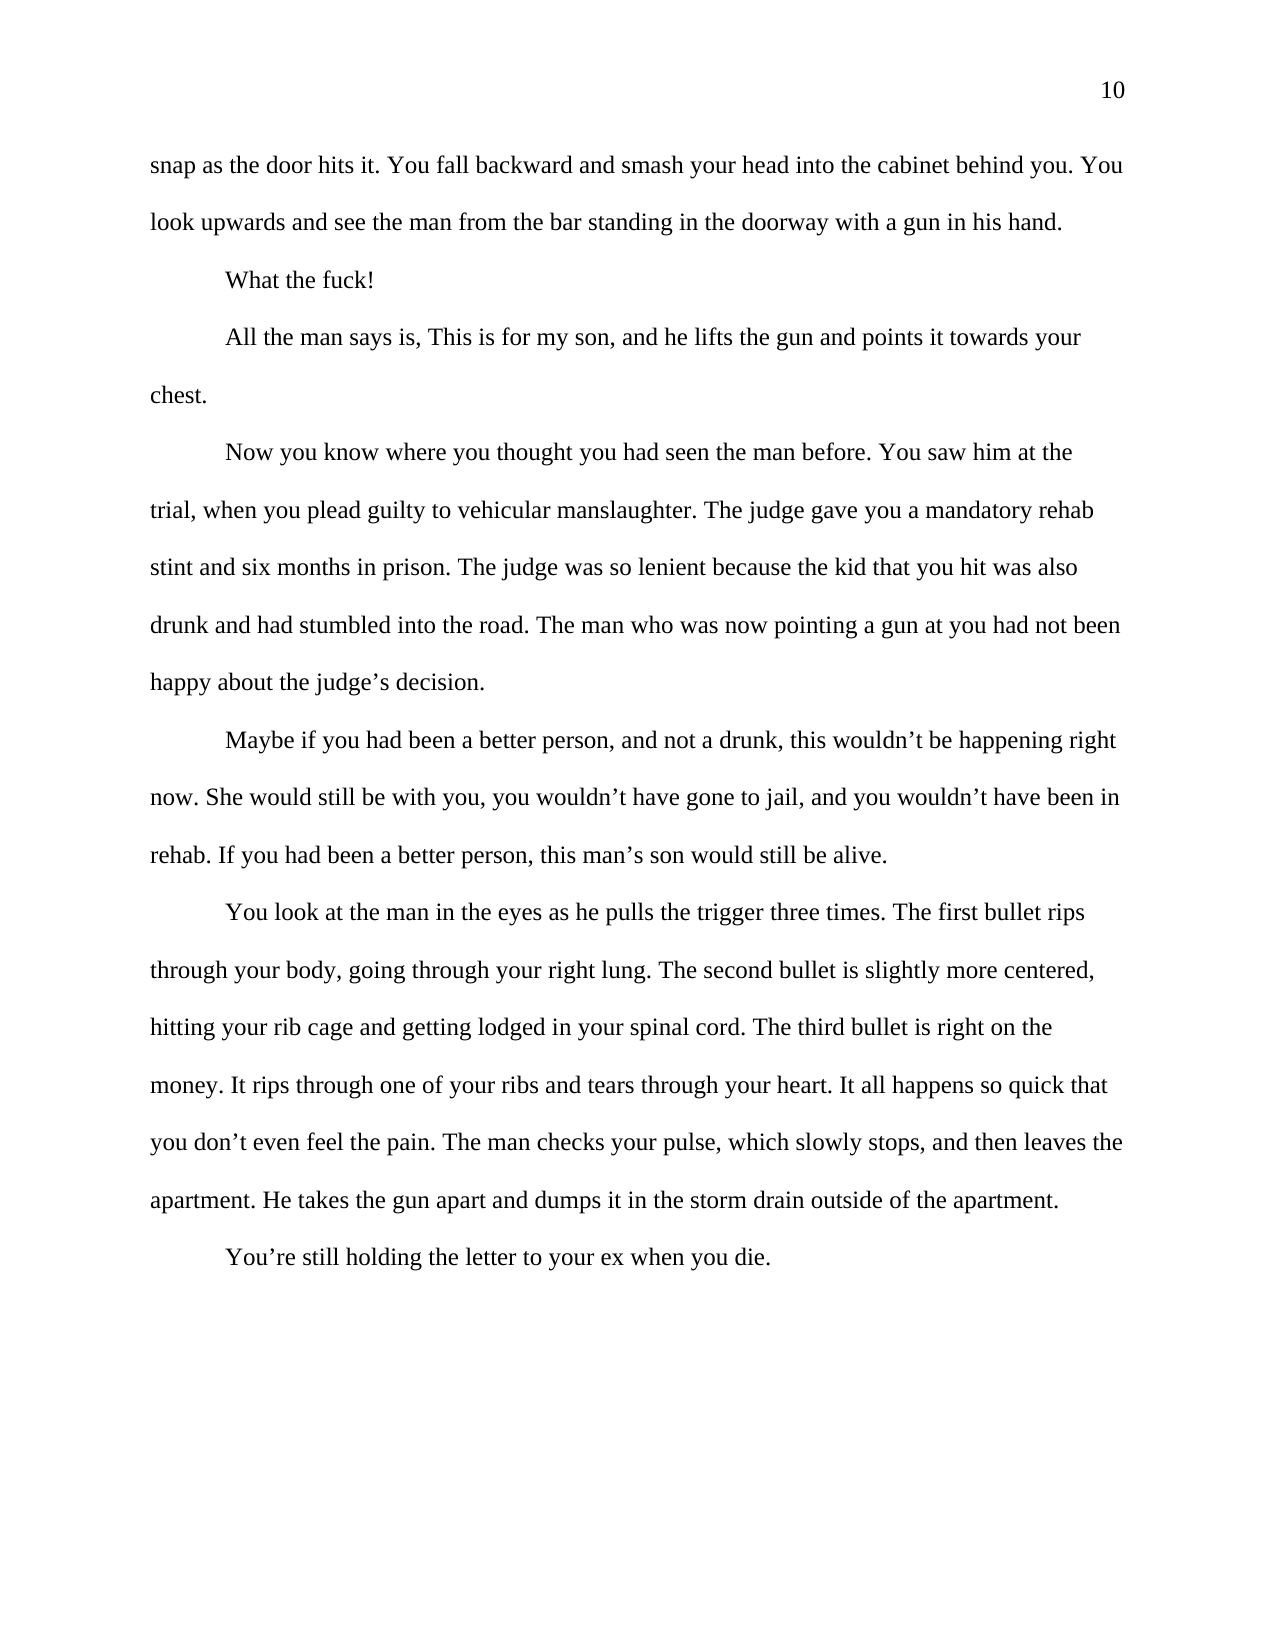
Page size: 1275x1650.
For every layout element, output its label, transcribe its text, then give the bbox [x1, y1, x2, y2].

text What the fuck! [150, 265, 1125, 294]
text You’re still holding the letter to your ex when you die. [150, 1242, 1125, 1271]
text Now you know where you thought you had seen the man before. You saw him at the trial, when you plead guilty to vehicular manslaughter. The judge gave you a mandatory rehab stint and six months in prison. The judge was so lenient because the kid that you hit was also drunk and had stumbled into the road. The man who was now pointing a gun at you had not been happy about the judge’s decision. [150, 437, 1125, 696]
text You look at the man in the eyes as he pulls the trigger three times. The first bullet rips through your body, going through your right lung. The second bullet is slightly more centered, hitting your rib cage and getting lodged in your spinal cord. The third bullet is right on the money. It rips through one of your ribs and tears through your heart. It all happens so quick that you don’t even feel the pain. The man checks your pulse, which slowly stops, and then leaves the apartment. He takes the gun apart and dumps it in the storm drain outside of the apartment. [150, 897, 1125, 1214]
text All the man says is, This is for my son, and he lifts the gun and points it towards your chest. [150, 322, 1125, 409]
text Maybe if you had been a better person, and not a drunk, this wouldn’t be happening right now. She would still be with you, you wouldn’t have gone to jail, and you wouldn’t have been in rehab. If you had been a better person, this man’s son would still be alive. [150, 725, 1125, 869]
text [150, 150, 1125, 236]
